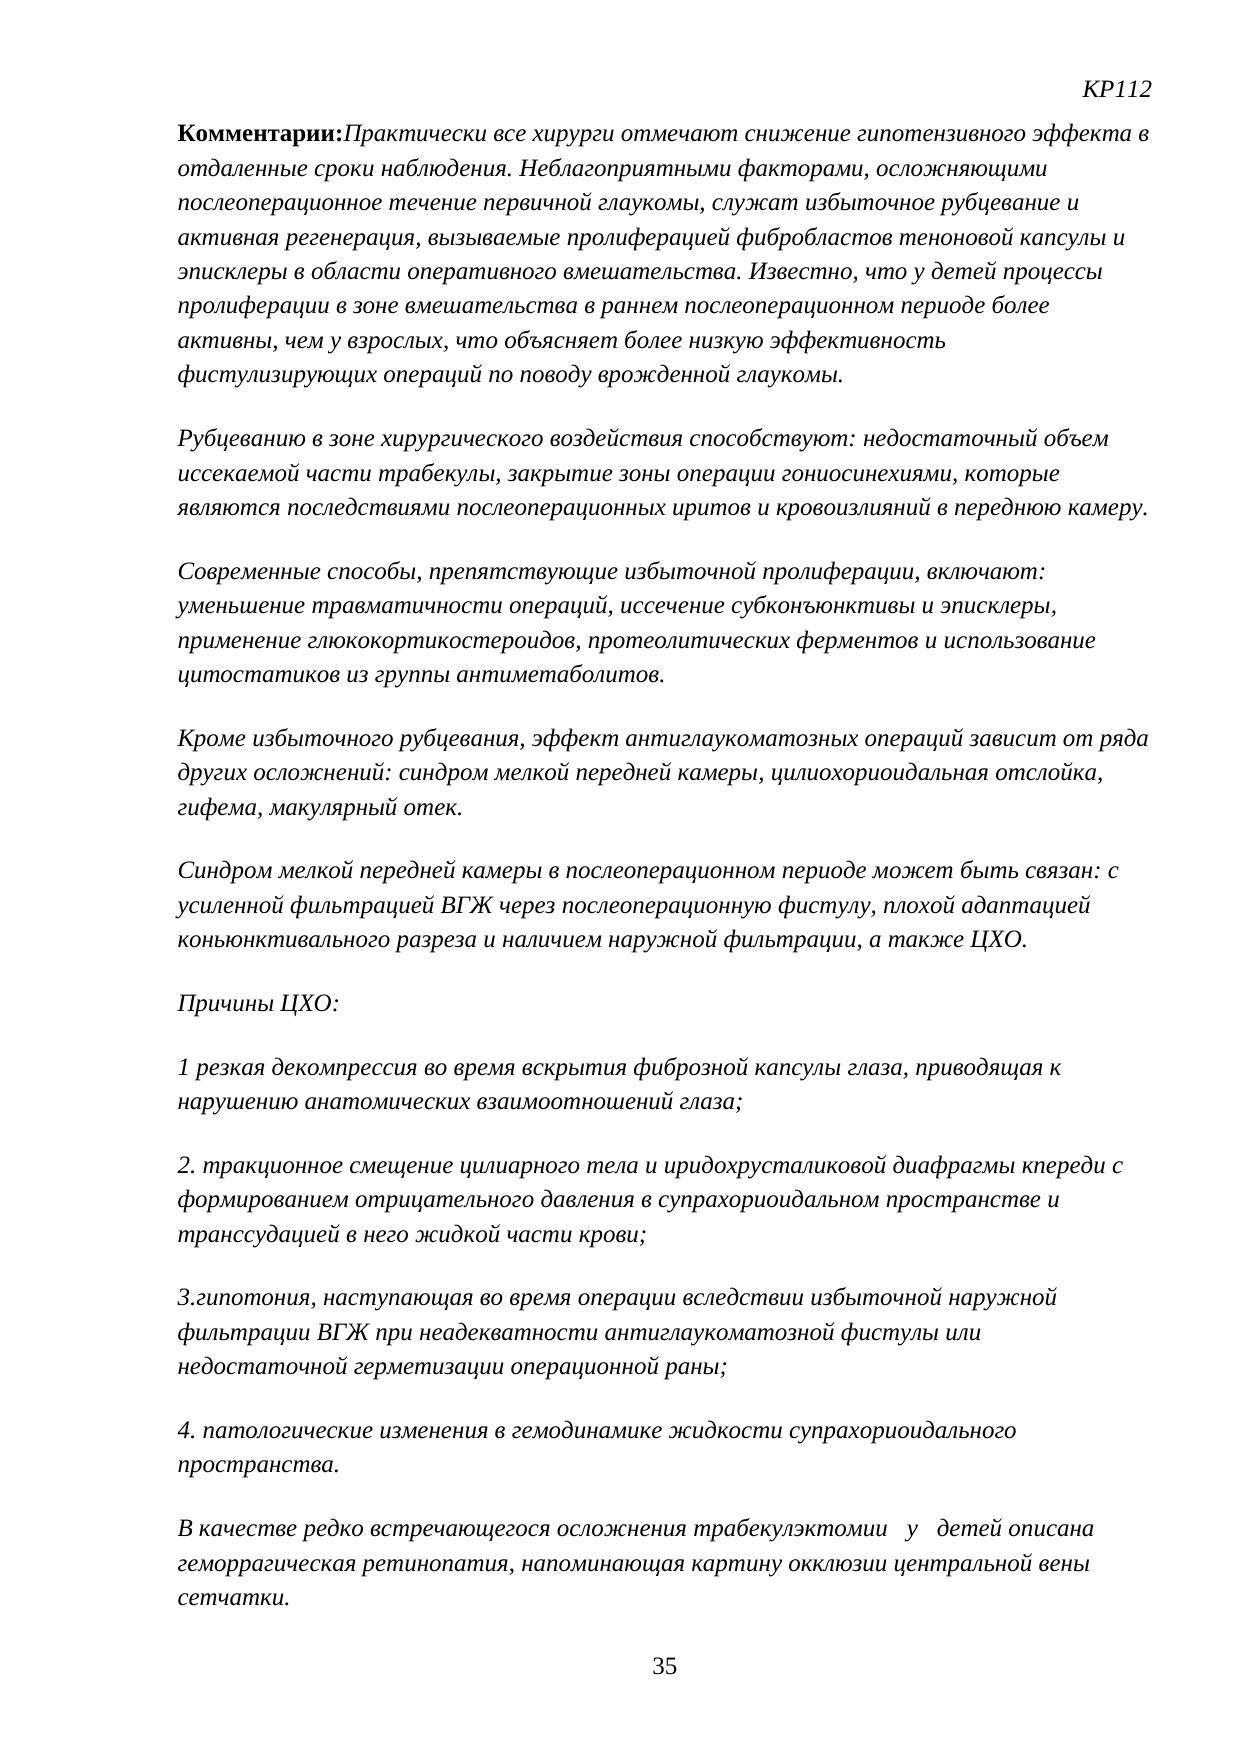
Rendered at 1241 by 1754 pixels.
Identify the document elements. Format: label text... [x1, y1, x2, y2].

text Комментарии:Практически все хирурги отмечают снижение гипотензивного эффекта в отдаленные сроки наблюдения. Неблагоприятными факторами, осложняющими послеоперационное течение первичной глаукомы, служат избыточное рубцевание и активная регенерация, вызываемые пролиферацией фибробластов теноновой капсулы и эписклеры в области оперативного вмешательства. Известно, что у детей процессы пролиферации в зоне вмешательства в раннем послеоперационном периоде более активны, чем у взрослых, что объясняет более низкую эффективность фистулизирующих операций по поводу врожденной глаукомы. [177, 395, 1152, 665]
text 1 резкая декомпрессия во время вскрытия фиброзной капсулы глаза, приводящая к нарушению анатомических взаимоотношений глаза; [177, 1329, 1152, 1392]
text 2. тракционное смещение цилиарного тела и иридохрусталиковой диафрагмы кпереди с формированием отрицательного давления в супрахориоидальном пространстве и транссудацией в него жидкой части крови; [177, 1427, 1152, 1525]
text Рубцеванию в зоне хирургического воздействия способствуют: недостаточный объем иссекаемой части трабекулы, закрытие зоны операции гониосинехиями, которые являются последствиями послеоперационных иритов и кровоизлияний в переднюю камеру. [177, 700, 1152, 798]
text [177, 118, 1152, 181]
text Современные способы, препятствующие избыточной пролиферации, включают: уменьшение травматичности операций, иссечение субконъюнктивы и эписклеры, применение глюкокортикостероидов, протеолитических ферментов и использование цитостатиков из группы антиметаболитов. [177, 833, 1152, 965]
text Синдром мелкой передней камеры в послеоперационном периоде может быть связан: с усиленной фильтрацией ВГЖ через послеоперационную фистулу, плохой адаптацией коньюнктивального разреза и наличием наружной фильтрации, а также ЦХО. [177, 1133, 1152, 1230]
text Кроме избыточного рубцевания, эффект антиглаукоматозных операций зависит от ряда других осложнений: синдром мелкой передней камеры, цилиохориоидальная отслойка, гифема, макулярный отек. [177, 1000, 1152, 1098]
text Причины ЦХО: [177, 1265, 1152, 1294]
text Уровень убедительности рекомендаций В (уровень достоверности доказательств – 4) [177, 332, 1152, 360]
list При развитии интра- и послеоперационных осложнений рекомендуется проведение консервативного медикаментозного и при необходимости хирургического лечения [3,4]. [215, 216, 1152, 302]
